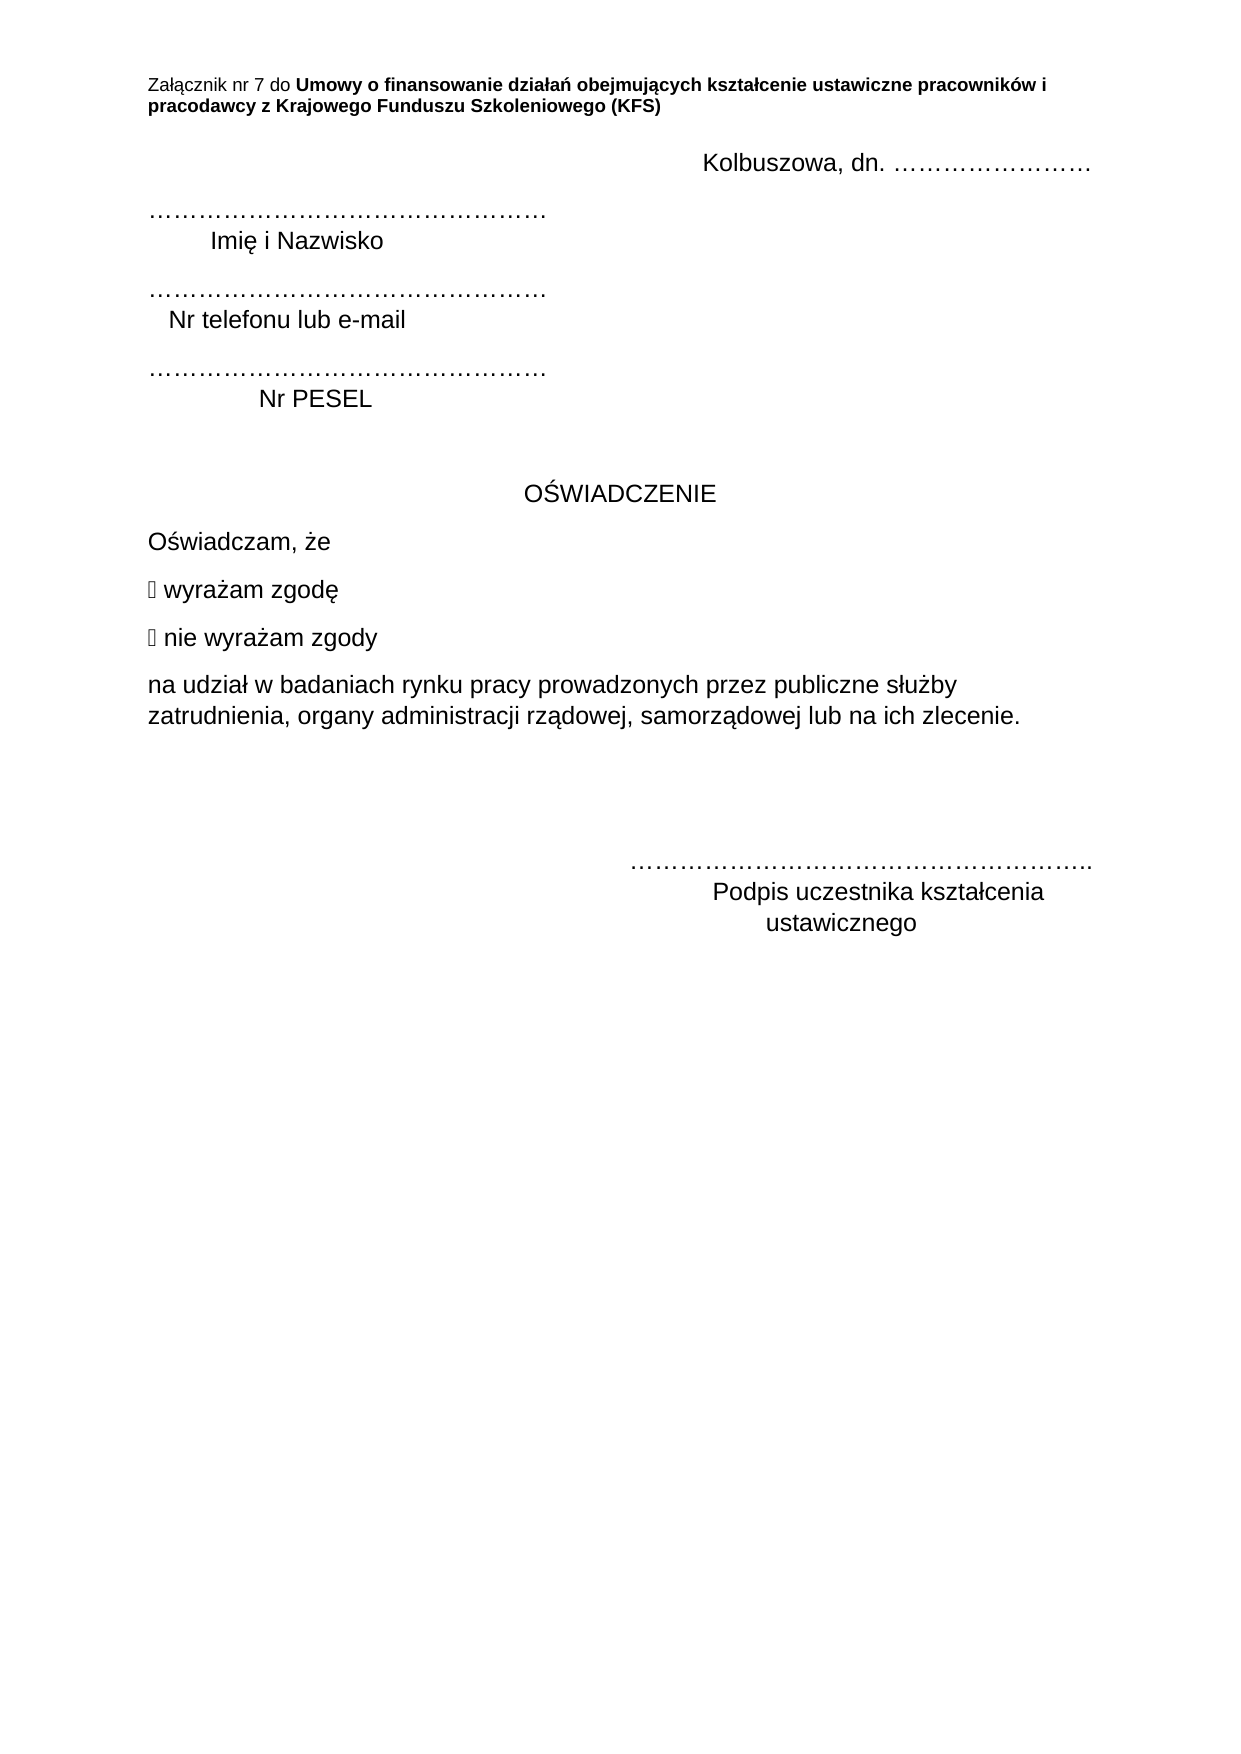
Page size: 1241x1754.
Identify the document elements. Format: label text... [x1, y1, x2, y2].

text Oświadczam, że [148, 527, 1093, 556]
text Podpis uczestnika kształcenia ustawicznego [590, 877, 1093, 937]
text Imię i Nazwisko [148, 226, 1093, 255]
text ………………………………………… [148, 274, 1093, 303]
text Nr PESEL [148, 384, 1093, 413]
text ………………………………………… [148, 195, 1093, 224]
text OŚWIADCZENIE [148, 479, 1093, 508]
text Nr telefonu lub e-mail [148, 305, 1093, 334]
text na udział w badaniach rynku pracy prowadzonych przez publiczne służby zatrudnienia, organy administracji rządowej, samorządowej lub na ich zlecenie. [148, 670, 1093, 730]
text ………………………………………… [148, 353, 1093, 382]
text Kolbuszowa, dn. …………………… [148, 148, 1093, 176]
text wyrażam zgodę [148, 575, 1093, 603]
text ……………………………………………….. [148, 846, 1093, 875]
text nie wyrażam zgody [148, 622, 1093, 651]
